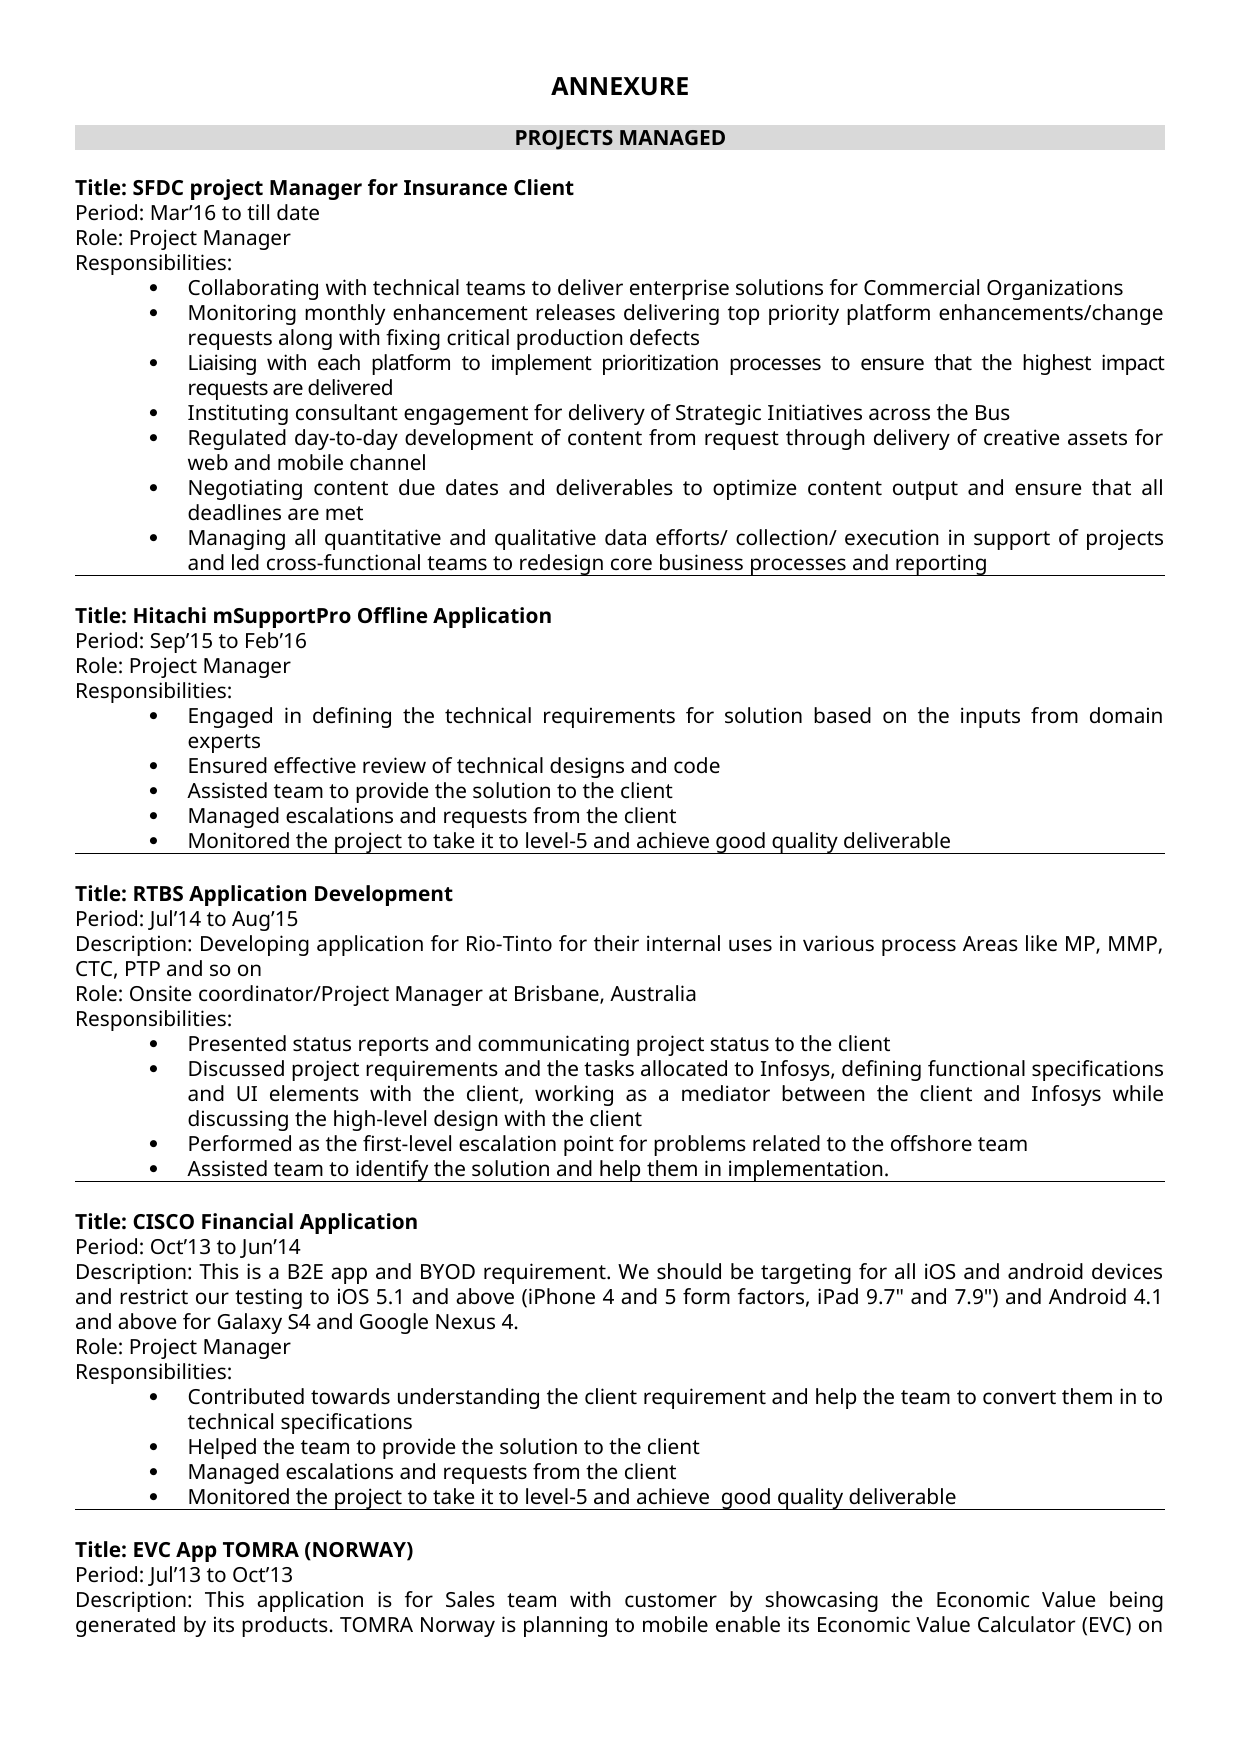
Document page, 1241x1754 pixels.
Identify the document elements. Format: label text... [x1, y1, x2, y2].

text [75, 1587, 1165, 1637]
text Role: Project Manager [75, 653, 1165, 678]
list Managed escalations and requests from the client [150, 803, 1165, 828]
text Period: Oct’13 to Jun’14 [75, 1234, 1165, 1259]
text Responsibilities: [75, 1359, 1165, 1384]
list Negotiating content due dates and deliverables to optimize content output and ensure that all deadlines are met [150, 475, 1165, 525]
text Role: Project Manager [75, 1334, 1165, 1359]
text Role: Onsite coordinator/Project Manager at Brisbane, Australia [75, 981, 1165, 1006]
text PROJECTS MANAGED [75, 125, 1165, 150]
list Managing all quantitative and qualitative data efforts/ collection/ execution in support of projects and led cross-functional teams to redesign core business processes and reporting [150, 525, 1165, 575]
list Ensured effective review of technical designs and code [150, 753, 1165, 778]
text Title: RTBS Application Development [75, 881, 1165, 906]
list Monitored the project to take it to level-5 and achieve good quality deliverable [150, 828, 1165, 853]
text Responsibilities: [75, 250, 1165, 275]
text Period: Sep’15 to Feb’16 [75, 628, 1165, 653]
text Title: Hitachi mSupportPro Offline Application [75, 603, 1165, 628]
text Description: Developing application for Rio-Tinto for their internal uses in various process Areas like MP, MMP, CTC, PTP and so on [75, 931, 1165, 981]
text Period: Jul’14 to Aug’15 [75, 906, 1165, 931]
text Responsibilities: [75, 678, 1165, 703]
text Title: SFDC project Manager for Insurance Client [75, 175, 1165, 200]
text Description: This is a B2E app and BYOD requirement. We should be targeting for all iOS and android devices and restrict our testing to iOS 5.1 and above (iPhone 4 and 5 form factors, iPad 9.7" and 7.9") and Android 4.1 and above for Galaxy S4 and Google Nexus 4. [75, 1259, 1165, 1334]
text ANNEXURE [75, 75, 1165, 100]
list Performed as the first-level escalation point for problems related to the offshore team [150, 1131, 1165, 1156]
list Instituting consultant engagement for delivery of Strategic Initiatives across the Bus [150, 400, 1165, 425]
list Helped the team to provide the solution to the client [150, 1434, 1165, 1459]
list Discussed project requirements and the tasks allocated to Infosys, defining functional specifications and UI elements with the client, working as a mediator between the client and Infosys while discussing the high-level design with the client [150, 1056, 1165, 1131]
list Managed escalations and requests from the client [150, 1459, 1165, 1484]
list Monitored the project to take it to level-5 and achieve good quality deliverable [150, 1484, 1165, 1509]
text Role: Project Manager [75, 225, 1165, 250]
text Title: EVC App TOMRA (NORWAY) [75, 1537, 1165, 1562]
list Assisted team to identify the solution and help them in implementation. [150, 1156, 1165, 1181]
list Presented status reports and communicating project status to the client [150, 1031, 1165, 1056]
text Period: Jul’13 to Oct’13 [75, 1562, 1165, 1587]
text Period: Mar’16 to till date [75, 200, 1165, 225]
list Contributed towards understanding the client requirement and help the team to convert them in to technical specifications [150, 1384, 1165, 1434]
list Regulated day-to-day development of content from request through delivery of creative assets for web and mobile channel [150, 425, 1165, 475]
list Collaborating with technical teams to deliver enterprise solutions for Commercial Organizations [150, 275, 1165, 300]
text Responsibilities: [75, 1006, 1165, 1031]
list Liaising with each platform to implement prioritization processes to ensure that the highest impact requests are delivered [150, 350, 1165, 400]
list Engaged in defining the technical requirements for solution based on the inputs from domain experts [150, 703, 1165, 753]
list Assisted team to provide the solution to the client [150, 778, 1165, 803]
list Monitoring monthly enhancement releases delivering top priority platform enhancements/change requests along with fixing critical production defects [150, 300, 1165, 350]
text Title: CISCO Financial Application [75, 1209, 1165, 1234]
